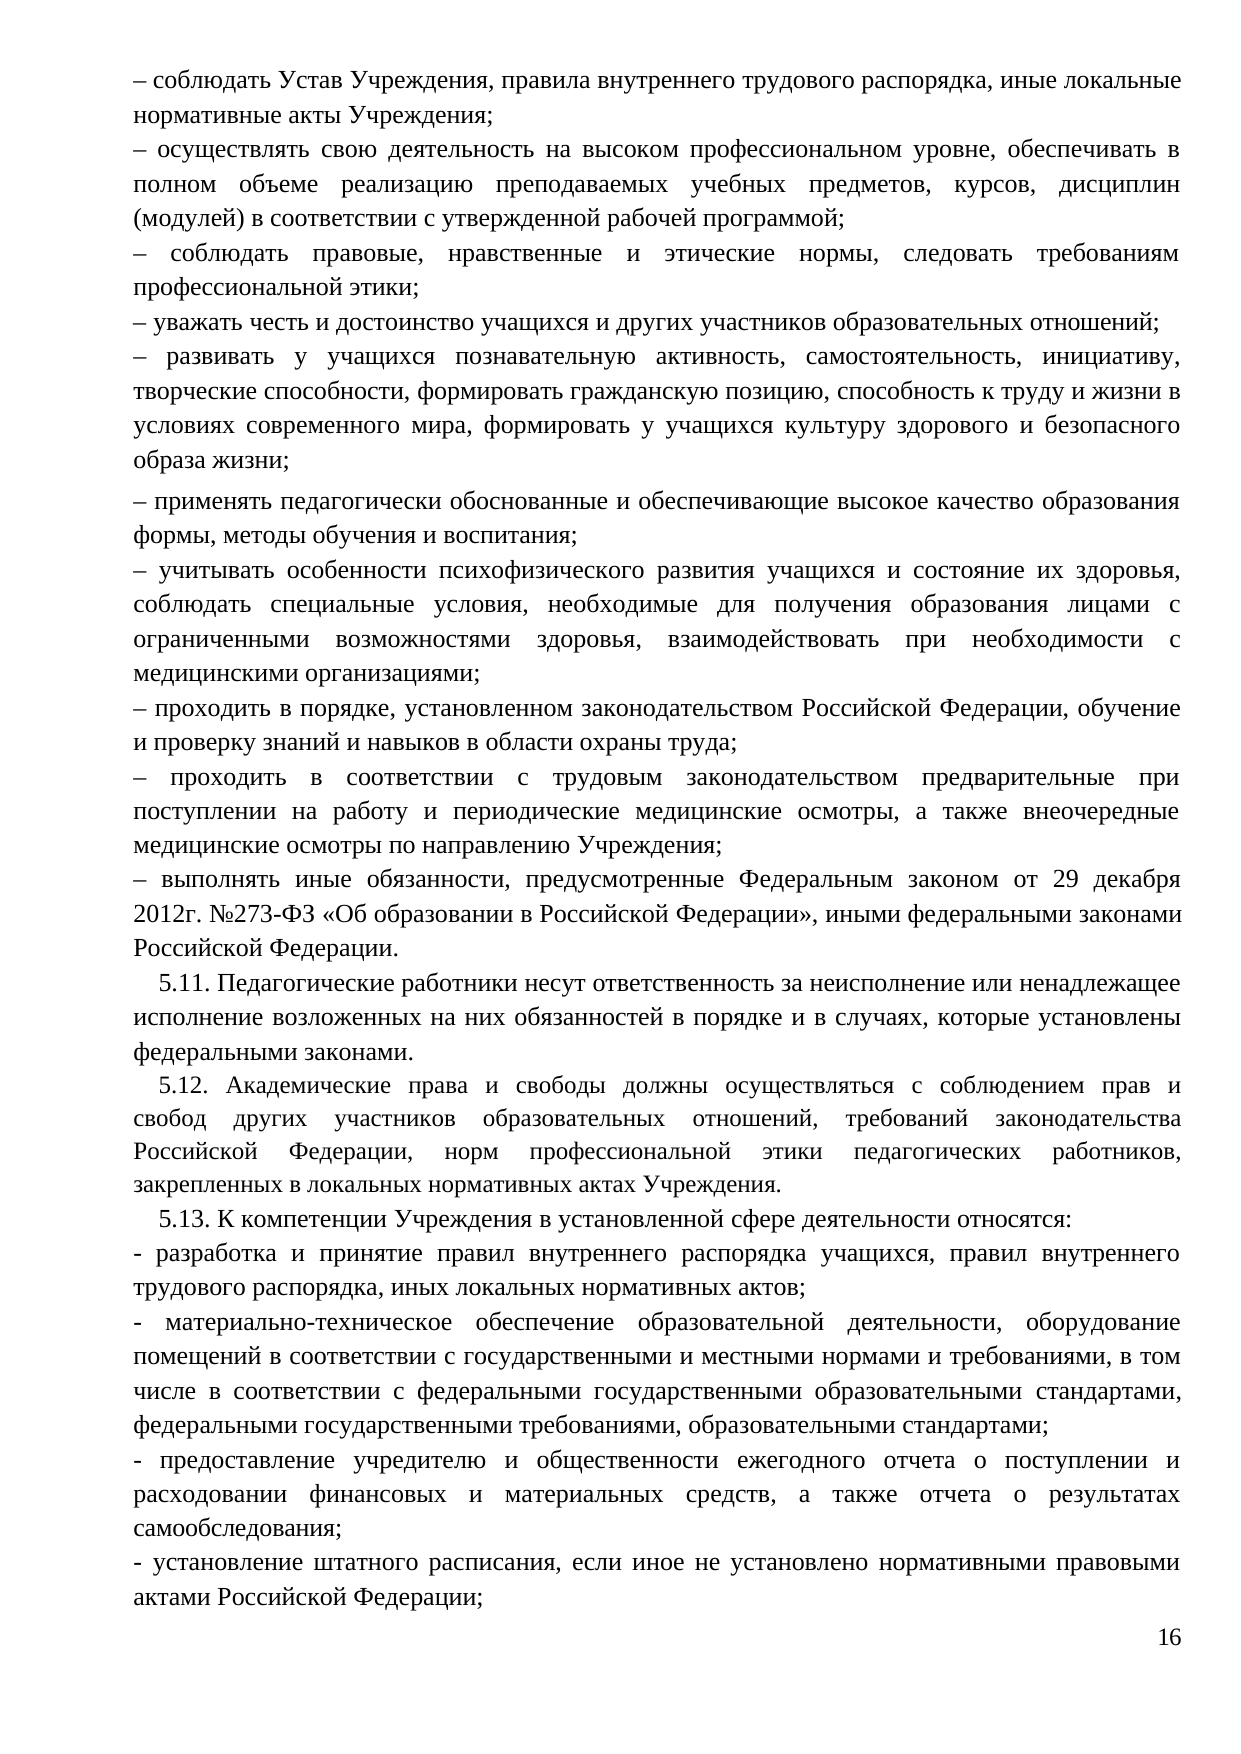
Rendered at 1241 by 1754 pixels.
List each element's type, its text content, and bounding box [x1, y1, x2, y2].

list уважать честь и достоинство учащихся и других участников образовательных отношений; [133, 306, 1194, 336]
list материально-техническое обеспечение образовательной деятельности, оборудование помещений в соответствии с государственными и местными нормами и требованиями, в том числе в соответствии с федеральными государственными образовательными стандартами, федеральными государственными требованиями, образовательными стандартами; [133, 1306, 1182, 1439]
list выполнять иные обязанности, предусмотренные Федеральным законом от 29 декабря 2012г. №273-ФЗ «Об образовании в Российской Федерации», иными федеральными законами Российской Федерации. [133, 863, 1182, 962]
list применять педагогически обоснованные и обеспечивающие высокое качество образования формы, методы обучения и воспитания; [133, 485, 1181, 549]
list развивать у учащихся познавательную активность, самостоятельность, инициативу, творческие способности, формировать гражданскую позицию, способность к труду и жизни в условиях современного мира, формировать у учащихся культуру здорового и безопасного образа жизни; [133, 340, 1181, 474]
list проходить в соответствии с трудовым законодательством предварительные при поступлении на работу и периодические медицинские осмотры, а также внеочередные медицинские осмотры по направлению Учреждения; [133, 761, 1181, 859]
list предоставление учредителю и общественности ежегодного отчета о поступлении и расходовании финансовых и материальных средств, а также отчета о результатах самообследования; [133, 1444, 1181, 1542]
list соблюдать правовые, нравственные и этические нормы, следовать требованиям профессиональной этики; [133, 237, 1181, 301]
list разработка и принятие правил внутреннего распорядка учащихся, правил внутреннего трудового распорядка, иных локальных нормативных актов; [133, 1237, 1182, 1301]
list проходить в порядке, установленном законодательством Российской Федерации, обучение и проверку знаний и навыков в области охраны труда; [133, 692, 1182, 756]
list соблюдать Устав Учреждения, правила внутреннего трудового распорядка, иные локальные нормативные акты Учреждения; [133, 64, 1182, 129]
list осуществлять свою деятельность на высоком профессиональном уровне, обеспечивать в полном объеме реализацию преподаваемых учебных предметов, курсов, дисциплин (модулей) в соответствии с утвержденной рабочей программой; [133, 133, 1182, 232]
list установление штатного расписания, если иное не установлено нормативными правовыми актами Российской Федерации; [133, 1546, 1181, 1611]
list 5.12. Академические права и свободы должны осуществляться с соблюдением прав и свобод других участников образовательных отношений, требований законодательства Российской Федерации, норм профессиональной этики педагогических работников, закрепленных в локальных нормативных актах Учреждения. [133, 1070, 1182, 1198]
list учитывать особенности психофизического развития учащихся и состояние их здоровья, соблюдать специальные условия, необходимые для получения образования лицами с ограниченными возможностями здоровья, взаимодействовать при необходимости с медицинскими организациями; [133, 554, 1182, 687]
list 5.13. К компетенции Учреждения в установленной сфере деятельности относятся: [133, 1203, 1194, 1233]
list 5.11. Педагогические работники несут ответственность за неисполнение или ненадлежащее исполнение возложенных на них обязанностей в порядке и в случаях, которые установлены федеральными законами. [133, 967, 1182, 1066]
